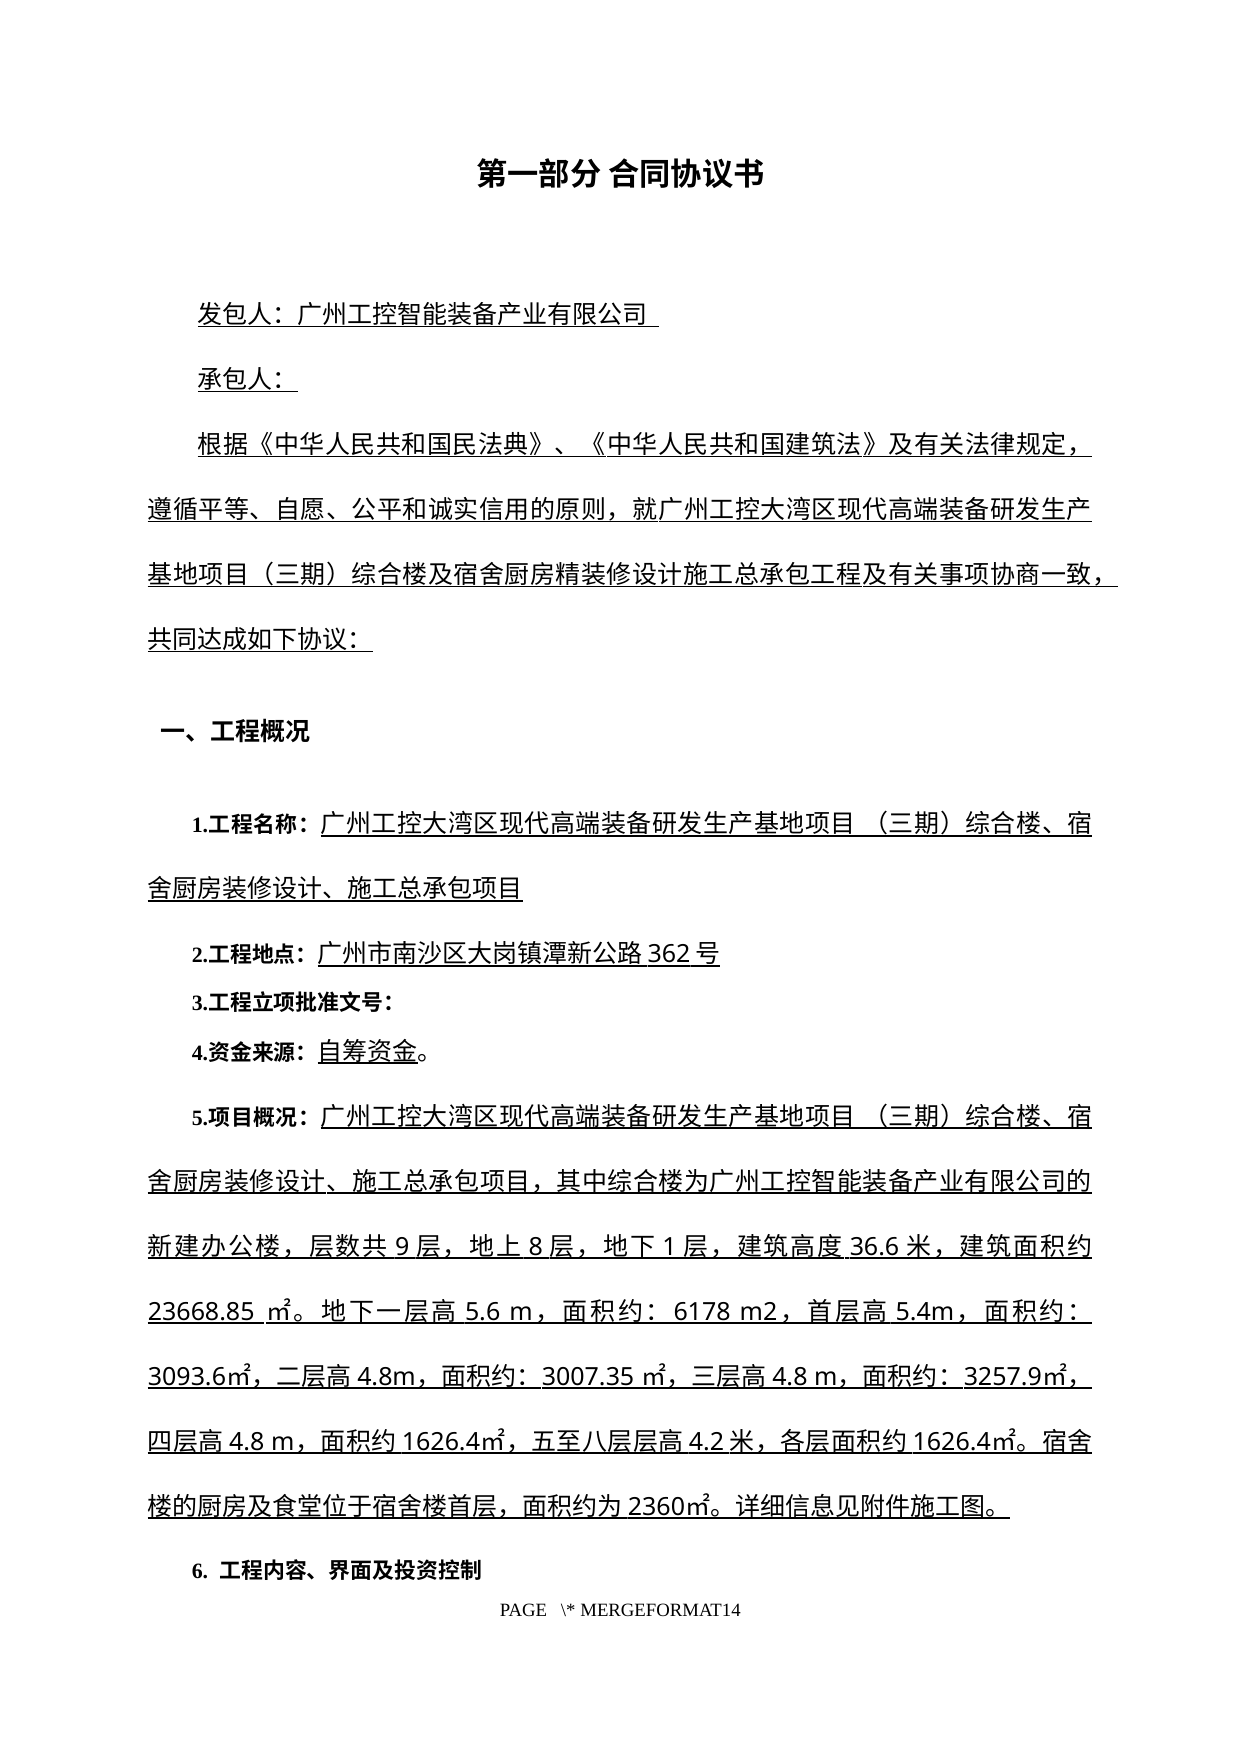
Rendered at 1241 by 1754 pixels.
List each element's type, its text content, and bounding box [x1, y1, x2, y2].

text 6. 工程内容、界面及投资控制 [148, 1553, 1092, 1586]
text 第一部分 合同协议书 [148, 139, 1092, 204]
text 5.项目概况：广州工控大湾区现代高端装备研发生产基地项目 （三期）综合楼、宿舍厨房装修设计、施工总承包项目，其中综合楼为广州工控智能装备产业有限公司的新建办公楼，层数共9层，地上8层，地下1层，建筑高度36.6米，建筑面积约23668.85 ㎡。地下一层高5.6 m，面积约：6178 m2，首层高5.4m，面积约：3093.6㎡，二层高4.8m，面积约：3007.35 ㎡，三层高4.8 m，面积约：3257.9㎡，四层高4.8 m，面积约1626.4㎡，五至八层层高4.2米，各层面积约1626.4㎡。宿舍楼的厨房及食堂位于宿舍楼首层，面积约为2360㎡。详细信息见附件施工图。 [148, 1082, 1092, 1192]
text 根据《中华人民共和国民法典》、《中华人民共和国建筑法》及有关法律规定，遵循平等、自愿、公平和诚实信用的原则，就广州工控大湾区现代高端装备研发生产基地项目（三期）综合楼及宿舍厨房精装修设计施工总承包工程及有关事项协商一致，共同达成如下协议： [148, 587, 1092, 670]
text 根据《中华人民共和国民法典》、《中华人民共和国建筑法》及有关法律规定，遵循平等、自愿、公平和诚实信用的原则，就广州工控大湾区现代高端装备研发生产基地项目（三期）综合楼及宿舍厨房精装修设计施工总承包工程及有关事项协商一致，共同达成如下协议： [148, 522, 1092, 586]
text 2.工程地点：广州市南沙区大岗镇潭新公路362号 [148, 919, 1092, 984]
text 发包人：广州工控智能装备产业有限公司 [148, 280, 1092, 345]
text 5.项目概况：广州工控大湾区现代高端装备研发生产基地项目 （三期）综合楼、宿舍厨房装修设计、施工总承包项目，其中综合楼为广州工控智能装备产业有限公司的新建办公楼，层数共9层，地上8层，地下1层，建筑高度36.6米，建筑面积约23668.85 ㎡。地下一层高5.6 m，面积约：6178 m2，首层高5.4m，面积约：3093.6㎡，二层高4.8m，面积约：3007.35 ㎡，三层高4.8 m，面积约：3257.9㎡，四层高4.8 m，面积约1626.4㎡，五至八层层高4.2米，各层面积约1626.4㎡。宿舍楼的厨房及食堂位于宿舍楼首层，面积约为2360㎡。详细信息见附件施工图。 [148, 1454, 1092, 1537]
text 5.项目概况：广州工控大湾区现代高端装备研发生产基地项目 （三期）综合楼、宿舍厨房装修设计、施工总承包项目，其中综合楼为广州工控智能装备产业有限公司的新建办公楼，层数共9层，地上8层，地下1层，建筑高度36.6米，建筑面积约23668.85 ㎡。地下一层高5.6 m，面积约：6178 m2，首层高5.4m，面积约：3093.6㎡，二层高4.8m，面积约：3007.35 ㎡，三层高4.8 m，面积约：3257.9㎡，四层高4.8 m，面积约1626.4㎡，五至八层层高4.2米，各层面积约1626.4㎡。宿舍楼的厨房及食堂位于宿舍楼首层，面积约为2360㎡。详细信息见附件施工图。 [148, 1388, 1092, 1452]
text 5.项目概况：广州工控大湾区现代高端装备研发生产基地项目 （三期）综合楼、宿舍厨房装修设计、施工总承包项目，其中综合楼为广州工控智能装备产业有限公司的新建办公楼，层数共9层，地上8层，地下1层，建筑高度36.6米，建筑面积约23668.85 ㎡。地下一层高5.6 m，面积约：6178 m2，首层高5.4m，面积约：3093.6㎡，二层高4.8m，面积约：3007.35 ㎡，三层高4.8 m，面积约：3257.9㎡，四层高4.8 m，面积约1626.4㎡，五至八层层高4.2米，各层面积约1626.4㎡。宿舍楼的厨房及食堂位于宿舍楼首层，面积约为2360㎡。详细信息见附件施工图。 [148, 1258, 1092, 1387]
text 1.工程名称：广州工控大湾区现代高端装备研发生产基地项目 （三期）综合楼、宿舍厨房装修设计、施工总承包项目 [148, 789, 1092, 919]
text 3.工程立项批准文号： [148, 984, 1092, 1017]
text 根据《中华人民共和国民法典》、《中华人民共和国建筑法》及有关法律规定，遵循平等、自愿、公平和诚实信用的原则，就广州工控大湾区现代高端装备研发生产基地项目（三期）综合楼及宿舍厨房精装修设计施工总承包工程及有关事项协商一致，共同达成如下协议： [148, 410, 1092, 521]
text 5.项目概况：广州工控大湾区现代高端装备研发生产基地项目 （三期）综合楼、宿舍厨房装修设计、施工总承包项目，其中综合楼为广州工控智能装备产业有限公司的新建办公楼，层数共9层，地上8层，地下1层，建筑高度36.6米，建筑面积约23668.85 ㎡。地下一层高5.6 m，面积约：6178 m2，首层高5.4m，面积约：3093.6㎡，二层高4.8m，面积约：3007.35 ㎡，三层高4.8 m，面积约：3257.9㎡，四层高4.8 m，面积约1626.4㎡，五至八层层高4.2米，各层面积约1626.4㎡。宿舍楼的厨房及食堂位于宿舍楼首层，面积约为2360㎡。详细信息见附件施工图。 [148, 1193, 1092, 1257]
text 一、工程概况 [148, 697, 1092, 762]
text 承包人： [148, 345, 1092, 410]
text 4.资金来源：自筹资金。 [148, 1017, 1092, 1082]
